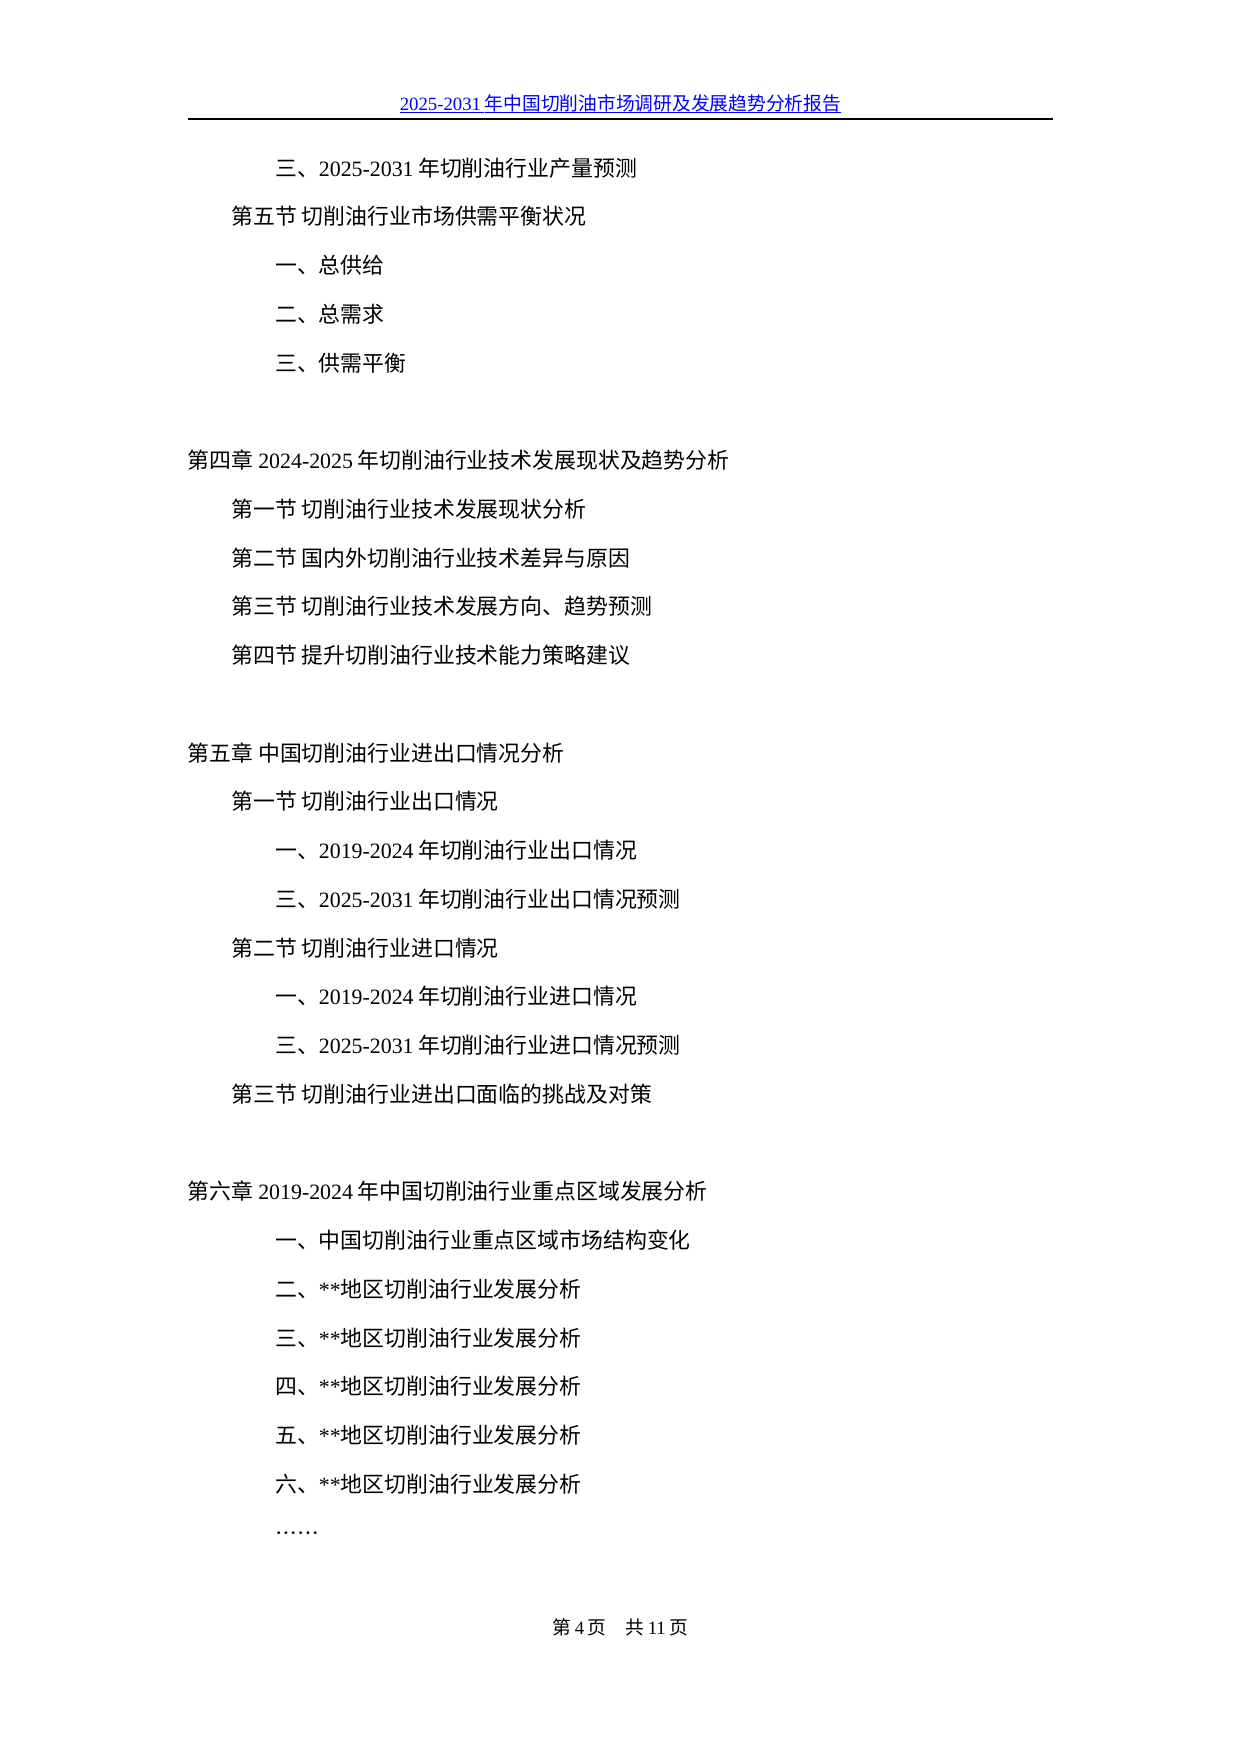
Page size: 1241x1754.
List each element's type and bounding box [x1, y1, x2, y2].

text [187, 150, 1053, 1548]
